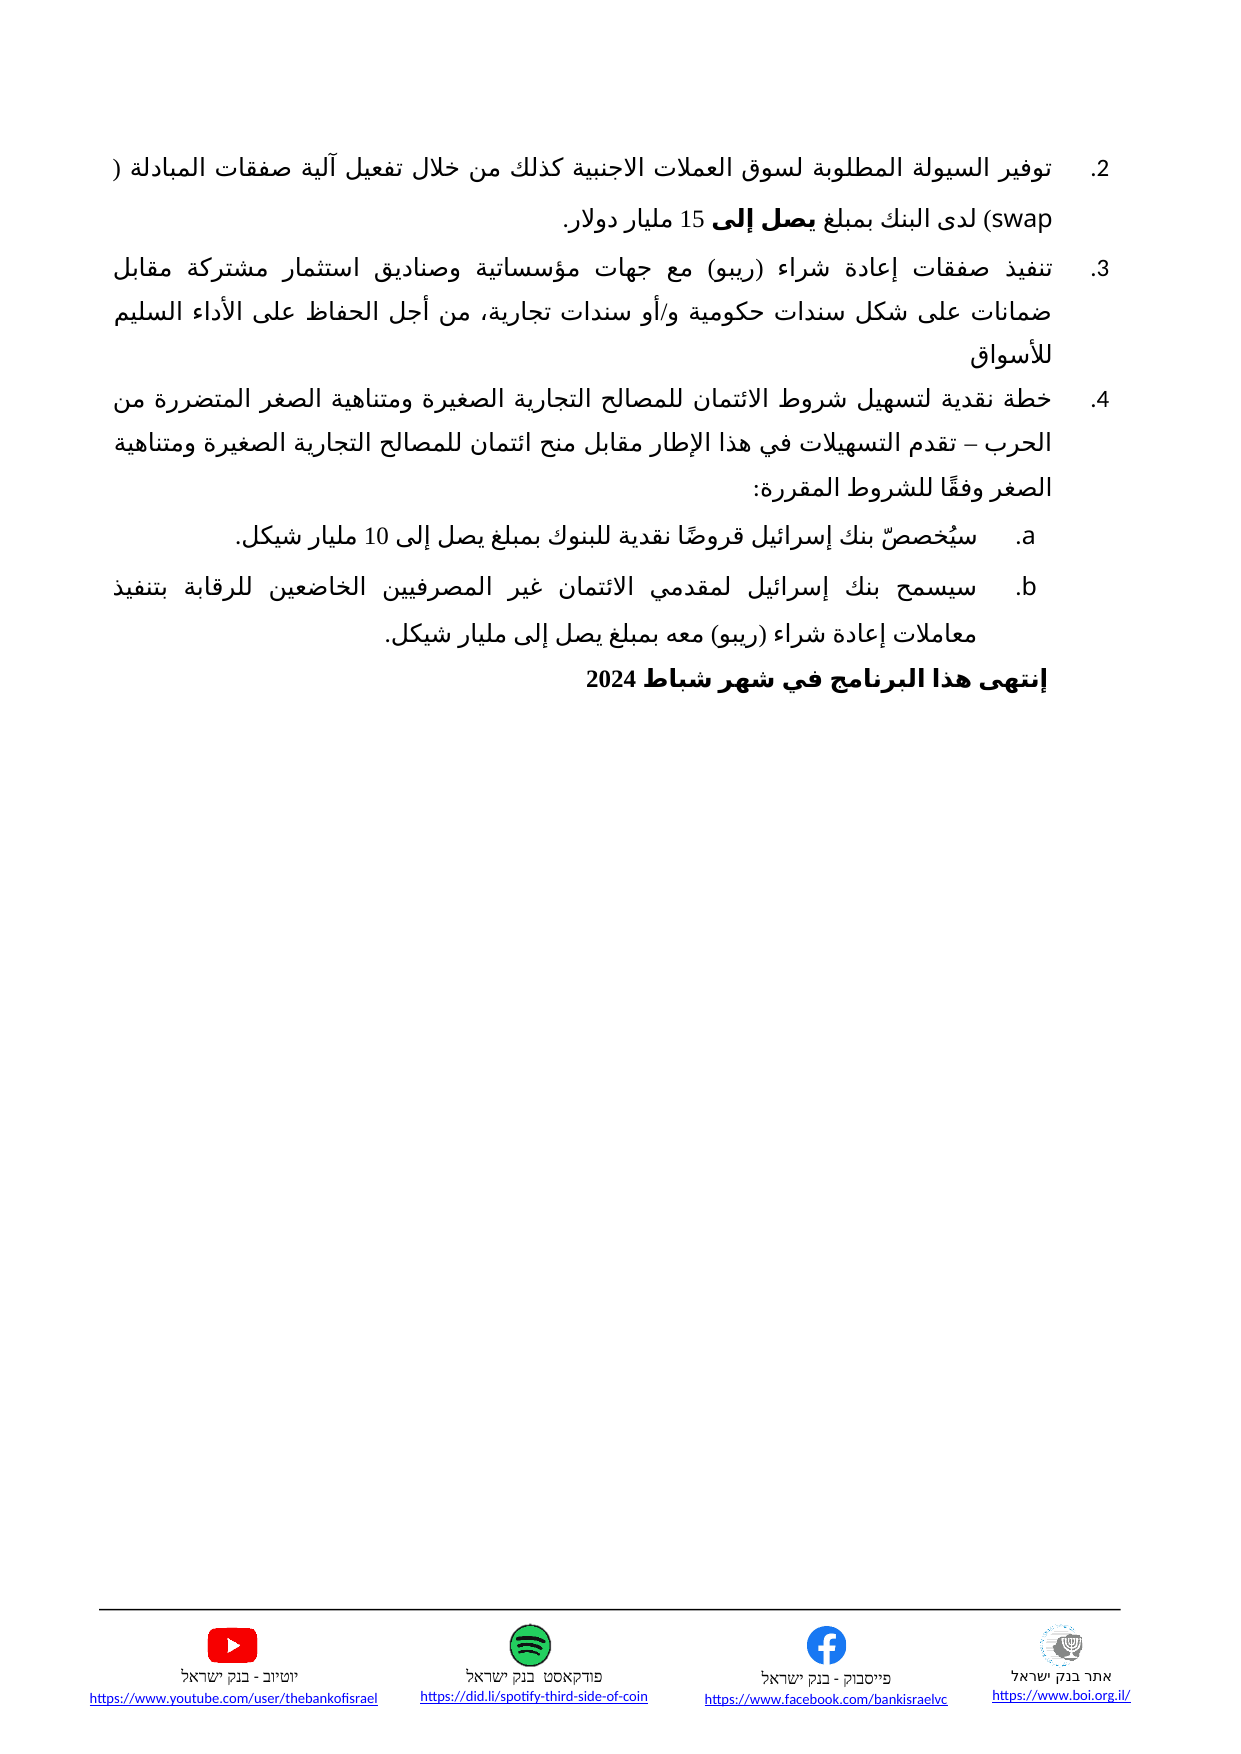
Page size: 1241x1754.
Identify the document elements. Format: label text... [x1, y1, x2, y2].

list خطة نقدية لتسهيل شروط الائتمان للمصالح التجارية الصغيرة ومتناهية الصغر المتضررة من الحرب – تقدم التسهيلات في هذا الإطار مقابل منح ائتمان للمصالح التجارية الصغيرة ومتناهية الصغر وفقًا للشروط المقررة: [112, 383, 1090, 503]
picture [508, 1623, 552, 1667]
list توفير السيولة المطلوبة لسوق العملات الاجنبية كذلك من خلال تفعيل آلية صفقات المبادلة (swap) لدى البنك بمبلغ يصل إلى 15 مليار دولار. [112, 150, 1090, 235]
list سيسمح بنك إسرائيل لمقدمي الائتمان غير المصرفيين الخاضعين للرقابة بتنفيذ معاملات إعادة شراء (ريبو) معه بمبلغ يصل إلى مليار شيكل. [112, 569, 1015, 649]
picture [1035, 1619, 1087, 1671]
picture [205, 1626, 260, 1667]
list تنفيذ صفقات إعادة شراء (ريبو) مع جهات مؤسساتية وصناديق استثمار مشتركة مقابل ضمانات على شكل سندات حكومية و/أو سندات تجارية، من أجل الحفاظ على الأداء السليم للأسواق [112, 252, 1090, 369]
text إنتهى هذا البرنامج في شهر شباط 2024 [112, 664, 1128, 693]
list سيُخصصّ بنك إسرائيل قروضًا نقدية للبنوك بمبلغ يصل إلى 10 مليار شيكل. [112, 518, 1015, 552]
picture [806, 1625, 847, 1665]
